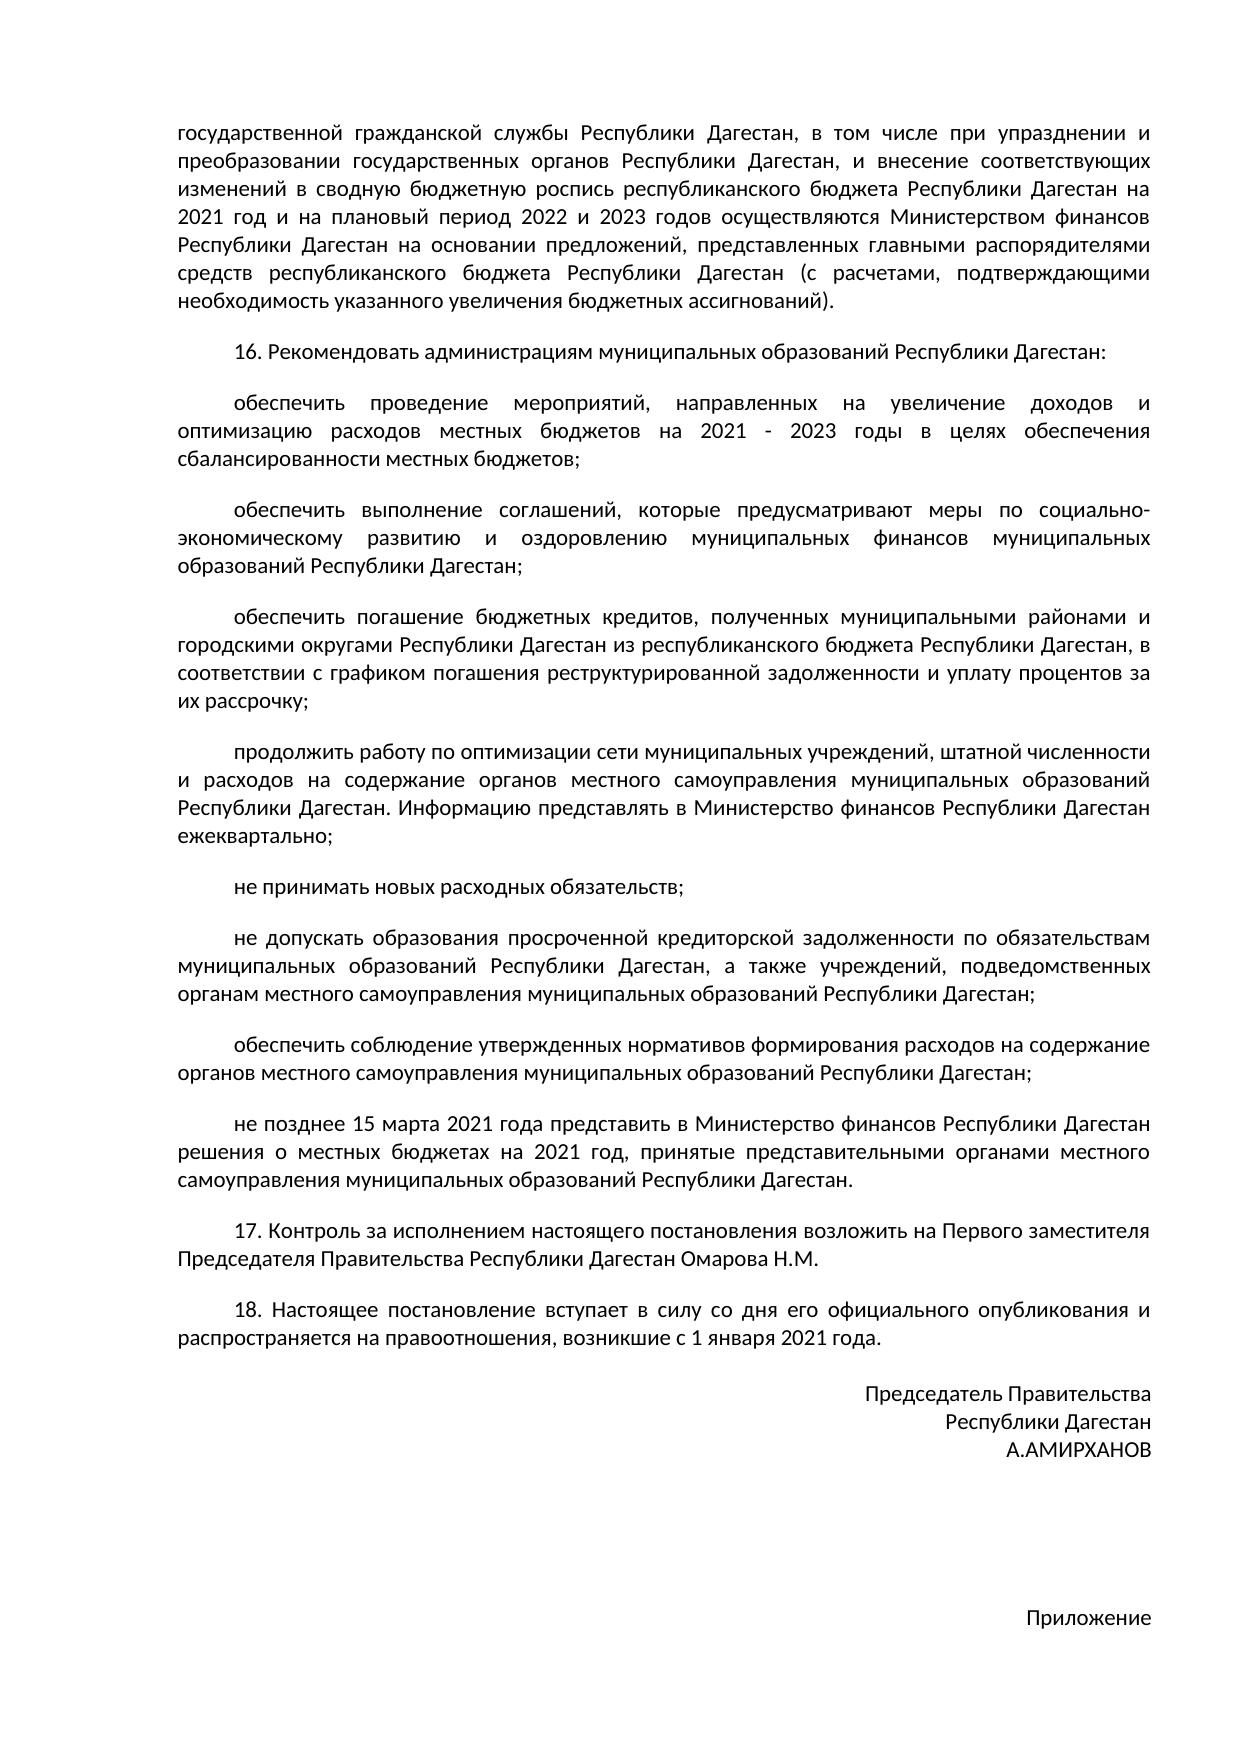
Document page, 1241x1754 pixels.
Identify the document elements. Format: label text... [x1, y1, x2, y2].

text обеспечить соблюдение утвержденных нормативов формирования расходов на содержание органов местного самоуправления муниципальных образований Республики Дагестан; [177, 1030, 1152, 1086]
text 17. Контроль за исполнением настоящего постановления возложить на Первого заместителя Председателя Правительства Республики Дагестан Омарова Н.М. [177, 1216, 1152, 1272]
text не принимать новых расходных обязательств; [177, 872, 1152, 900]
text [177, 118, 1152, 314]
text 16. Рекомендовать администрациям муниципальных образований Республики Дагестан: [177, 337, 1152, 365]
text обеспечить выполнение соглашений, которые предусматривают меры по социально-экономическому развитию и оздоровлению муниципальных финансов муниципальных образований Республики Дагестан; [177, 495, 1152, 579]
text обеспечить проведение мероприятий, направленных на увеличение доходов и оптимизацию расходов местных бюджетов на 2021 - 2023 годы в целях обеспечения сбалансированности местных бюджетов; [177, 388, 1152, 472]
text не допускать образования просроченной кредиторской задолженности по обязательствам муниципальных образований Республики Дагестан, а также учреждений, подведомственных органам местного самоуправления муниципальных образований Республики Дагестан; [177, 923, 1152, 1007]
text не позднее 15 марта 2021 года представить в Министерство финансов Республики Дагестан решения о местных бюджетах на 2021 год, принятые представительными органами местного самоуправления муниципальных образований Республики Дагестан. [177, 1109, 1152, 1193]
text 18. Настоящее постановление вступает в силу со дня его официального опубликования и распространяется на правоотношения, возникшие с 1 января 2021 года. [177, 1295, 1152, 1351]
text Приложение [177, 1603, 1152, 1631]
text обеспечить погашение бюджетных кредитов, полученных муниципальными районами и городскими округами Республики Дагестан из республиканского бюджета Республики Дагестан, в соответствии с графиком погашения реструктурированной задолженности и уплату процентов за их рассрочку; [177, 602, 1152, 714]
text А.АМИРХАНОВ [177, 1435, 1152, 1463]
text Республики Дагестан [177, 1407, 1152, 1435]
text продолжить работу по оптимизации сети муниципальных учреждений, штатной численности и расходов на содержание органов местного самоуправления муниципальных образований Республики Дагестан. Информацию представлять в Министерство финансов Республики Дагестан ежеквартально; [177, 737, 1152, 849]
text Председатель Правительства [177, 1379, 1152, 1407]
